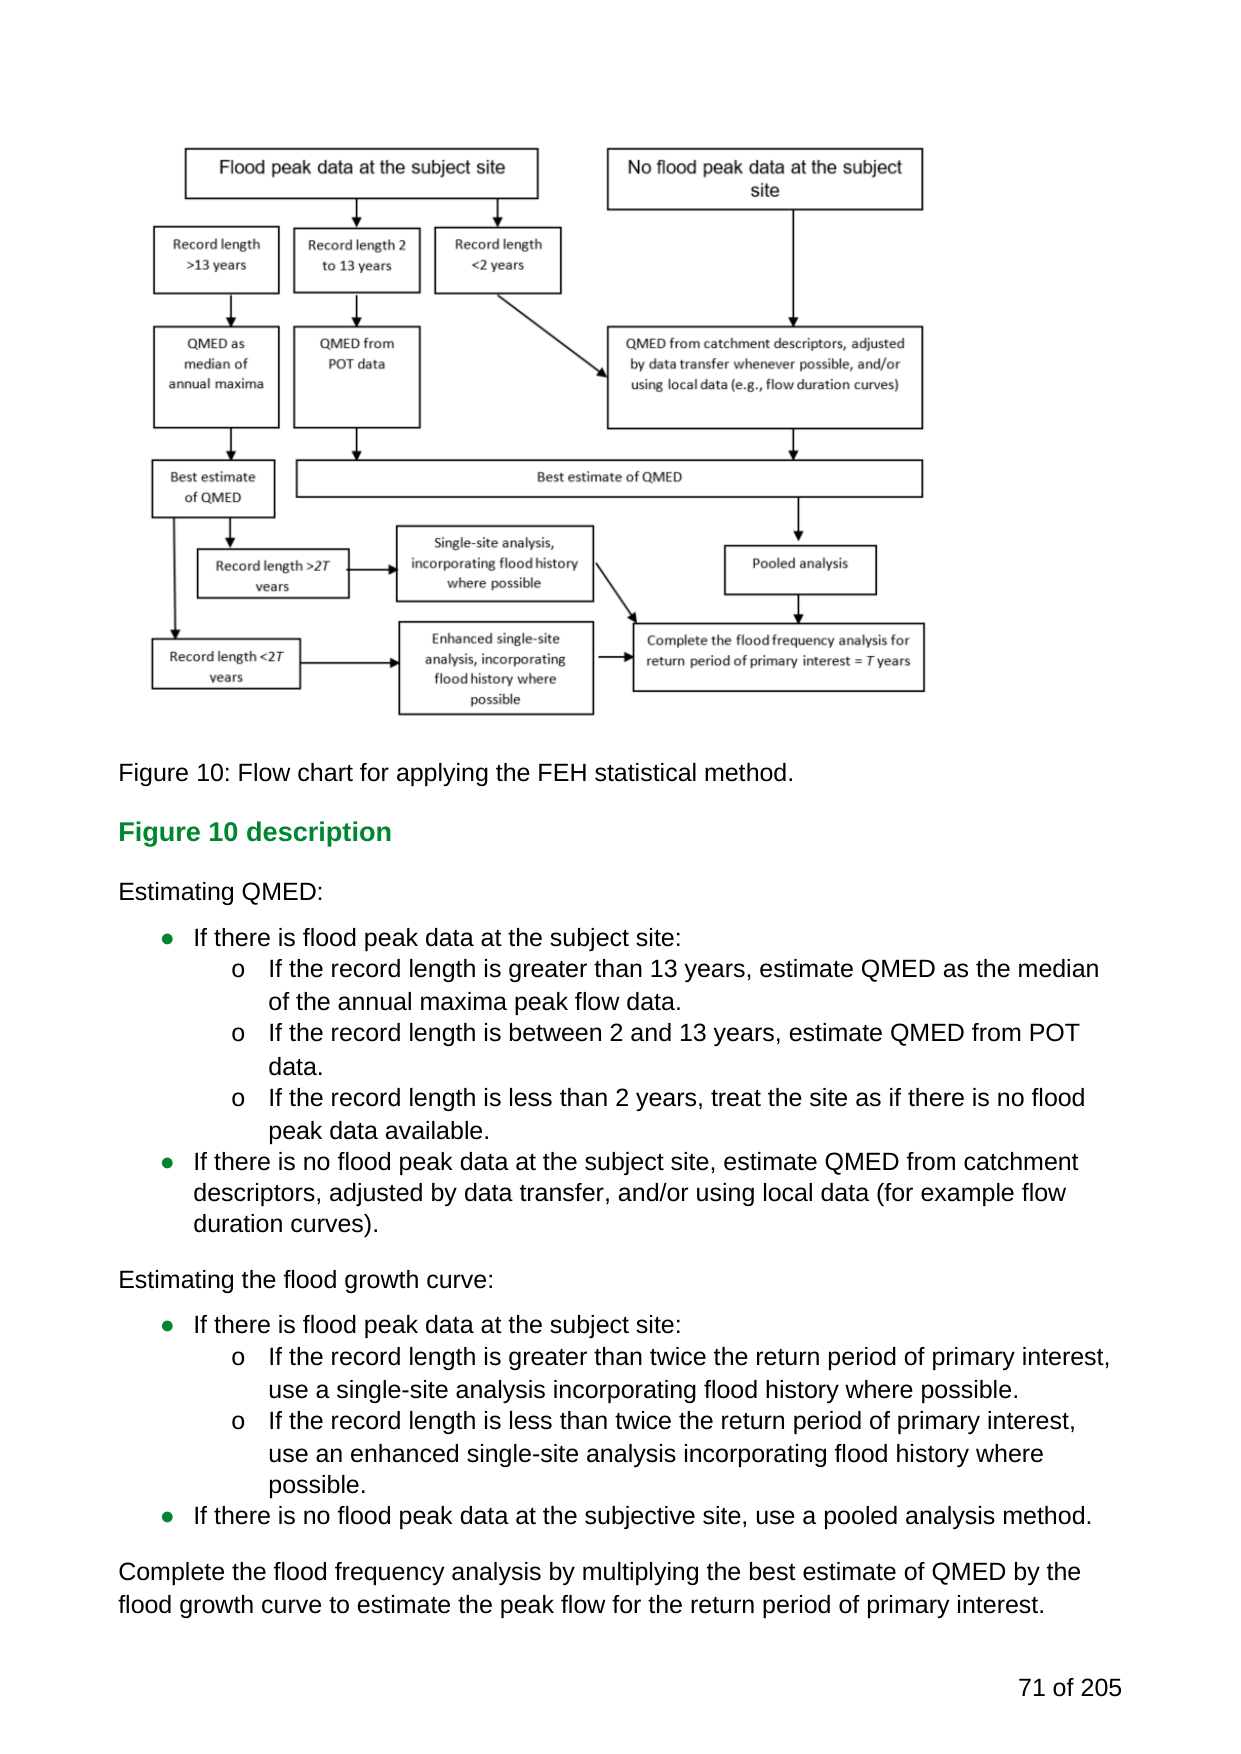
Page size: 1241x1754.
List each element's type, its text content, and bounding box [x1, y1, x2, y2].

picture [118, 118, 956, 732]
list If the record length is between 2 and 13 years, estimate QMED from POT data. [231, 1018, 1122, 1080]
text If there is flood peak data at the subject site: [159, 923, 1122, 952]
text If there is no flood peak data at the subject site, estimate QMED from catchment descriptors, adjusted by data transfer, and/or using local data (for example flow duration curves). [159, 1147, 1122, 1238]
list If the record length is less than 2 years, treat the site as if there is no flood peak data available. [231, 1082, 1122, 1144]
list If the record length is less than twice the return period of primary interest, use an enhanced single-site analysis incorporating flood history where possible. [231, 1406, 1122, 1499]
text If there is no flood peak data at the subjective site, use a pooled analysis method. [159, 1501, 1122, 1530]
text Estimating the flood growth curve: [118, 1265, 1122, 1294]
text Figure 10 description [118, 816, 1122, 848]
list If the record length is greater than twice the return period of primary interest, use a single-site analysis incorporating flood history where possible. [231, 1341, 1122, 1403]
list If the record length is greater than 13 years, estimate QMED as the median of the annual maxima peak flow data. [231, 954, 1122, 1016]
text Complete the flood frequency analysis by multiplying the best estimate of QMED by the flood growth curve to estimate the peak flow for the return period of primary interest. [118, 1557, 1122, 1619]
text Estimating QMED: [118, 877, 1122, 906]
text Figure 10: Flow chart for applying the FEH statistical method. [118, 758, 1122, 787]
text If there is flood peak data at the subject site: [159, 1310, 1122, 1339]
